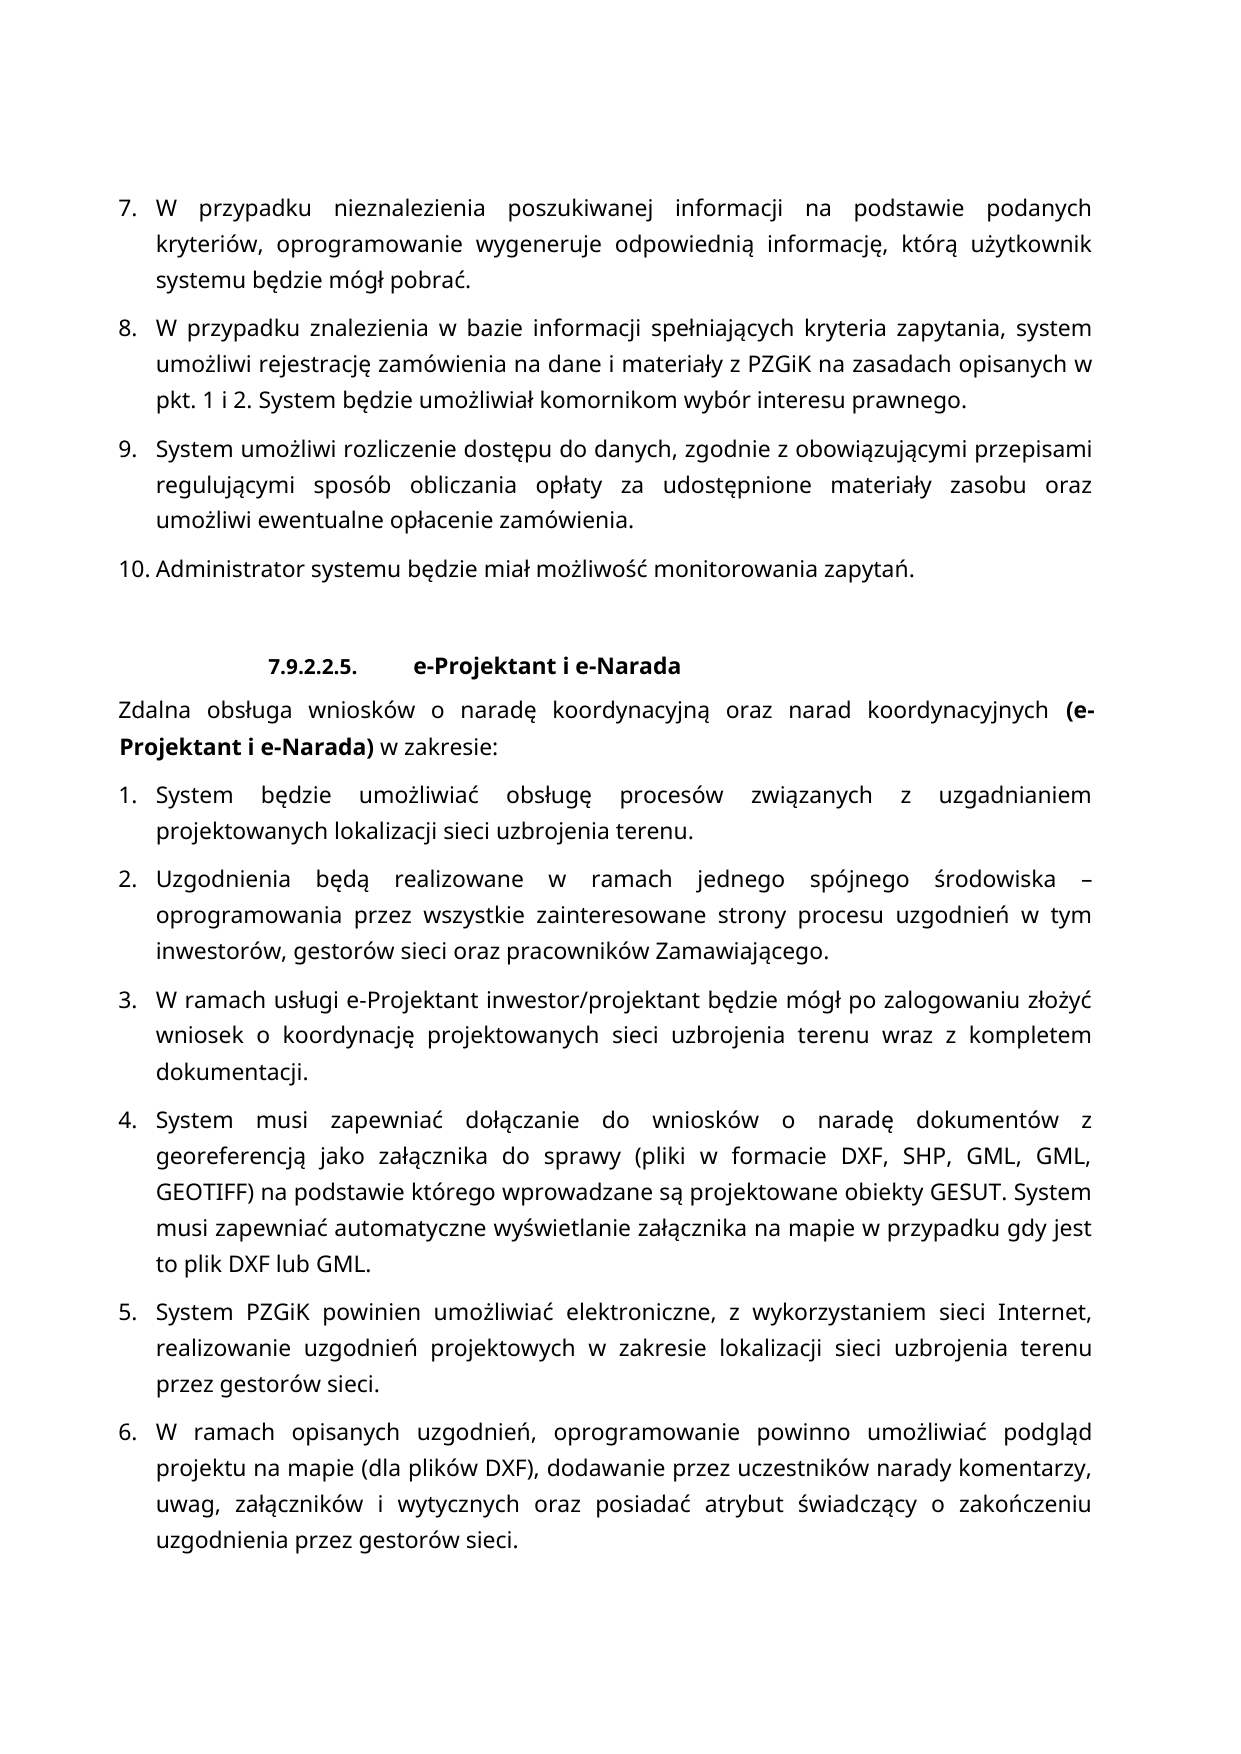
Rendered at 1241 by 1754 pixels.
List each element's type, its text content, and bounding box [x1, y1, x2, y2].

list System PZGiK powinien umożliwiać elektroniczne, z wykorzystaniem sieci Internet, realizowanie uzgodnień projektowych w zakresie lokalizacji sieci uzbrojenia terenu przez gestorów sieci. [118, 1296, 1093, 1399]
list System będzie umożliwiać obsługę procesów związanych z uzgadnianiem projektowanych lokalizacji sieci uzbrojenia terenu. [118, 779, 1093, 846]
list W przypadku znalezienia w bazie informacji spełniających kryteria zapytania, system umożliwi rejestrację zamówienia na dane i materiały z PZGiK na zasadach opisanych w pkt. 1 i 2. System będzie umożliwiał komornikom wybór interesu prawnego. [118, 312, 1093, 415]
list W przypadku nieznalezienia poszukiwanej informacji na podstawie podanych kryteriów, oprogramowanie wygeneruje odpowiednią informację, którą użytkownik systemu będzie mógł pobrać. [118, 192, 1093, 295]
list W ramach opisanych uzgodnień, oprogramowanie powinno umożliwiać podgląd projektu na mapie (dla plików DXF), dodawanie przez uczestników narady komentarzy, uwag, załączników i wytycznych oraz posiadać atrybut świadczący o zakończeniu uzgodnienia przez gestorów sieci. [118, 1416, 1093, 1555]
list Administrator systemu będzie miał możliwość monitorowania zapytań. [118, 553, 1093, 584]
list System musi zapewniać dołączanie do wniosków o naradę dokumentów z georeferencją jako załącznika do sprawy (pliki w formacie DXF, SHP, GML, GML, GEOTIFF) na podstawie którego wprowadzane są projektowane obiekty GESUT. System musi zapewniać automatyczne wyświetlanie załącznika na mapie w przypadku gdy jest to plik DXF lub GML. [118, 1104, 1093, 1279]
list System umożliwi rozliczenie dostępu do danych, zgodnie z obowiązującymi przepisami regulującymi sposób obliczania opłaty za udostępnione materiały zasobu oraz umożliwi ewentualne opłacenie zamówienia. [118, 433, 1093, 536]
list e-Projektant i e-Narada [268, 650, 1093, 681]
text Zdalna obsługa wniosków o naradę koordynacyjną oraz narad koordynacyjnych (e-Projektant i e-Narada) w zakresie: [118, 694, 1094, 762]
list W ramach usługi e-Projektant inwestor/projektant będzie mógł po zalogowaniu złożyć wniosek o koordynację projektowanych sieci uzbrojenia terenu wraz z kompletem dokumentacji. [118, 983, 1093, 1087]
list Uzgodnienia będą realizowane w ramach jednego spójnego środowiska – oprogramowania przez wszystkie zainteresowane strony procesu uzgodnień w tym inwestorów, gestorów sieci oraz pracowników Zamawiającego. [118, 863, 1093, 966]
